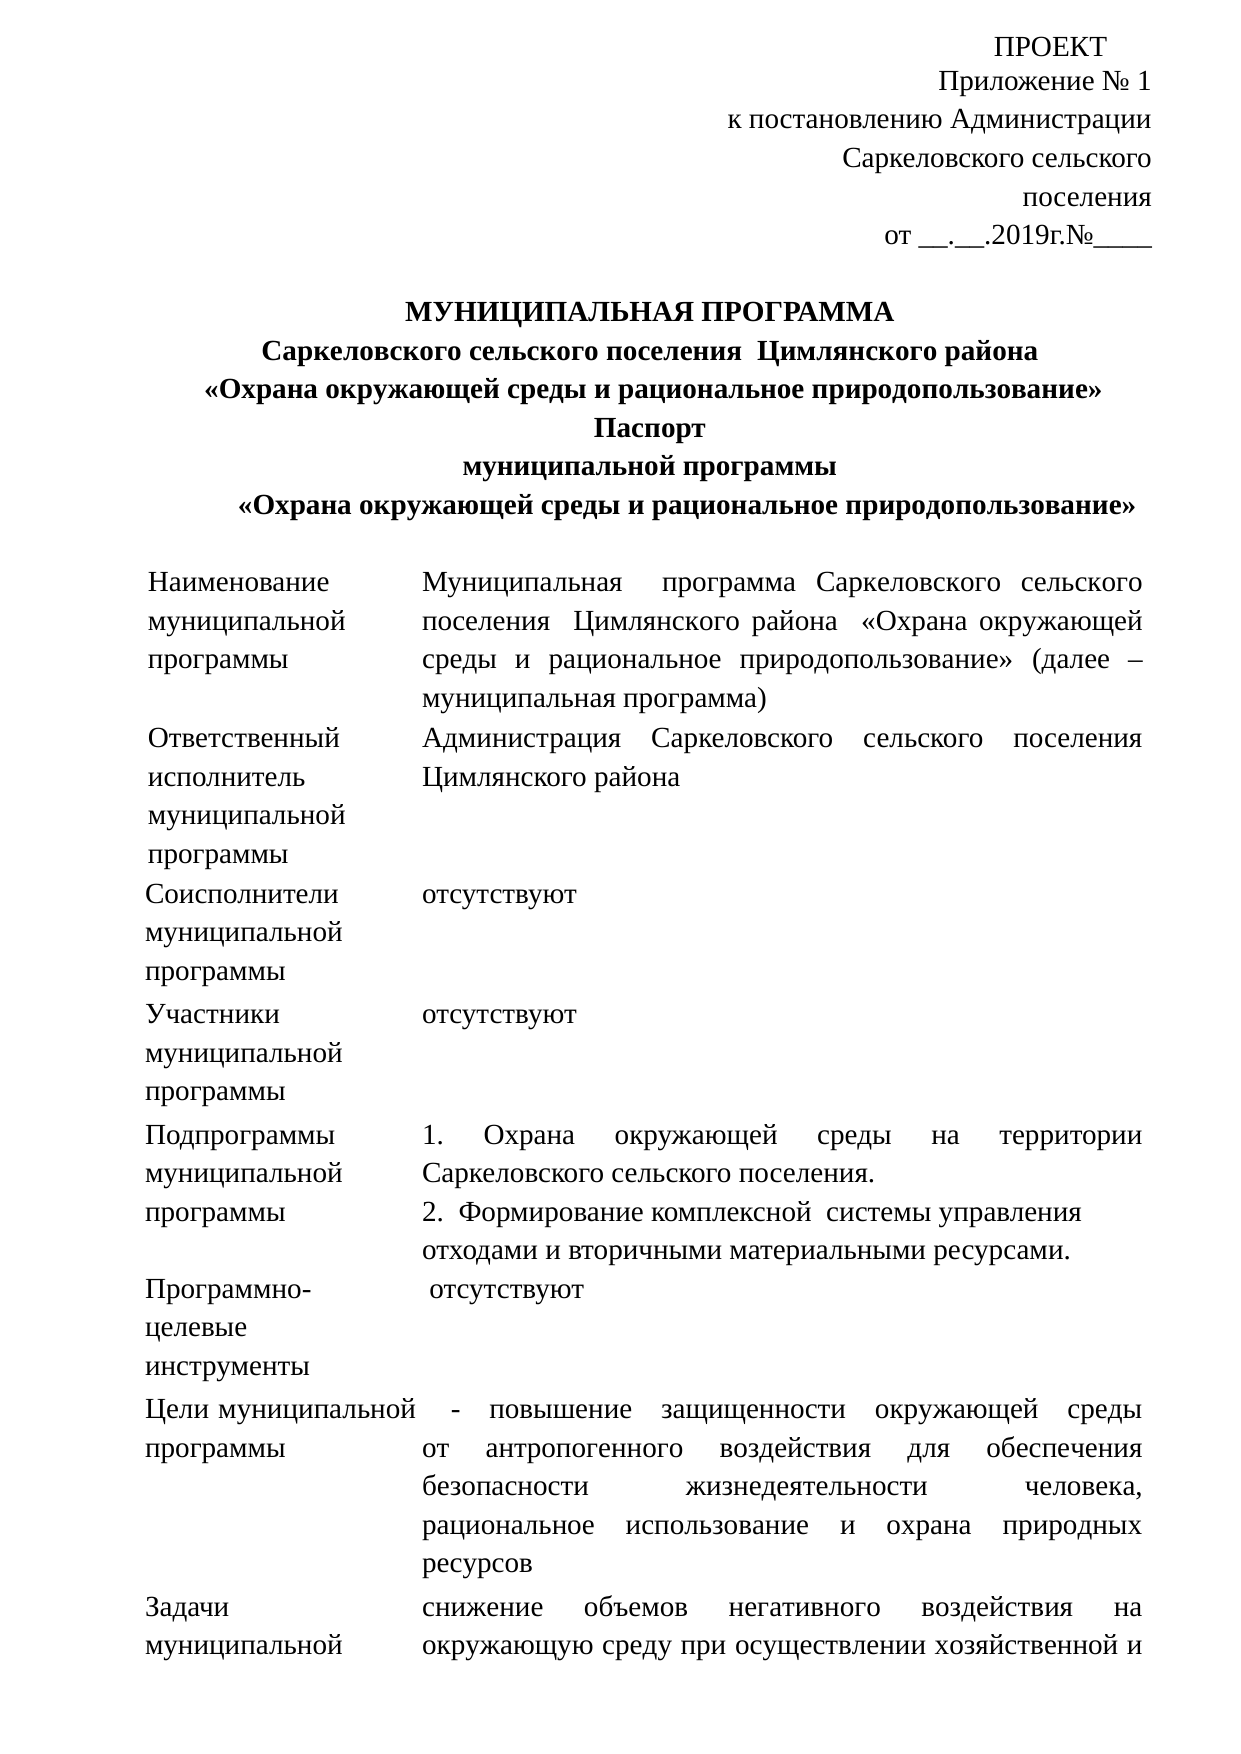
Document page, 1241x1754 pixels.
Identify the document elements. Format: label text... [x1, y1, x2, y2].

table_cell отсутствуют [419, 876, 1146, 996]
text Саркеловского сельского поселения Цимлянского района «Охрана окружающей среды и рациональное природопользование» [148, 333, 1152, 405]
table_cell - повышение защищенности окружающей среды от антропогенного воздействия для обеспечения безопасности жизнедеятельности человека, рациональное использование и охрана природных ресурсов [419, 1391, 1146, 1589]
text от __.__.2019г.№____ [709, 217, 1152, 251]
text МУНИЦИПАЛЬНАЯ ПРОГРАММА [148, 294, 1152, 328]
table_cell Соисполнители муниципальной программы [142, 876, 419, 996]
table_header Муниципальная программа Саркеловского сельского поселения Цимлянского района «Охрана окружающей среды и рациональное природопользование» (далее – муниципальная программа) [419, 564, 1146, 720]
table_cell Участники муниципальной программы [142, 996, 419, 1117]
table_cell отсутствуют [419, 996, 1146, 1117]
text «Охрана окружающей среды и рациональное природопользование» [223, 487, 1152, 521]
table_cell Подпрограммы муниципальной программы Программно- целевые инструменты [142, 1117, 419, 1391]
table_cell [142, 1589, 419, 1677]
text Приложение № 1 [709, 63, 1152, 97]
table_cell Администрация Саркеловского сельского поселения Цимлянского района [419, 720, 1146, 876]
text к постановлению Администрации Саркеловского сельского поселения [709, 102, 1152, 212]
table_cell Ответственный исполнитель муниципальной программы [142, 720, 419, 876]
table_header Наименование муниципальной программы [142, 564, 419, 720]
table_cell Цели муниципальной программы [142, 1391, 419, 1589]
text муниципальной программы [148, 448, 1152, 482]
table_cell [419, 1589, 1146, 1677]
list Паспорт [148, 410, 1152, 443]
table_cell 1. Охрана окружающей среды на территории Саркеловского сельского поселения. 2. Формирование комплексной системы управления отходами и вторичными материальными ресурсами. отсутствуют [419, 1117, 1146, 1391]
